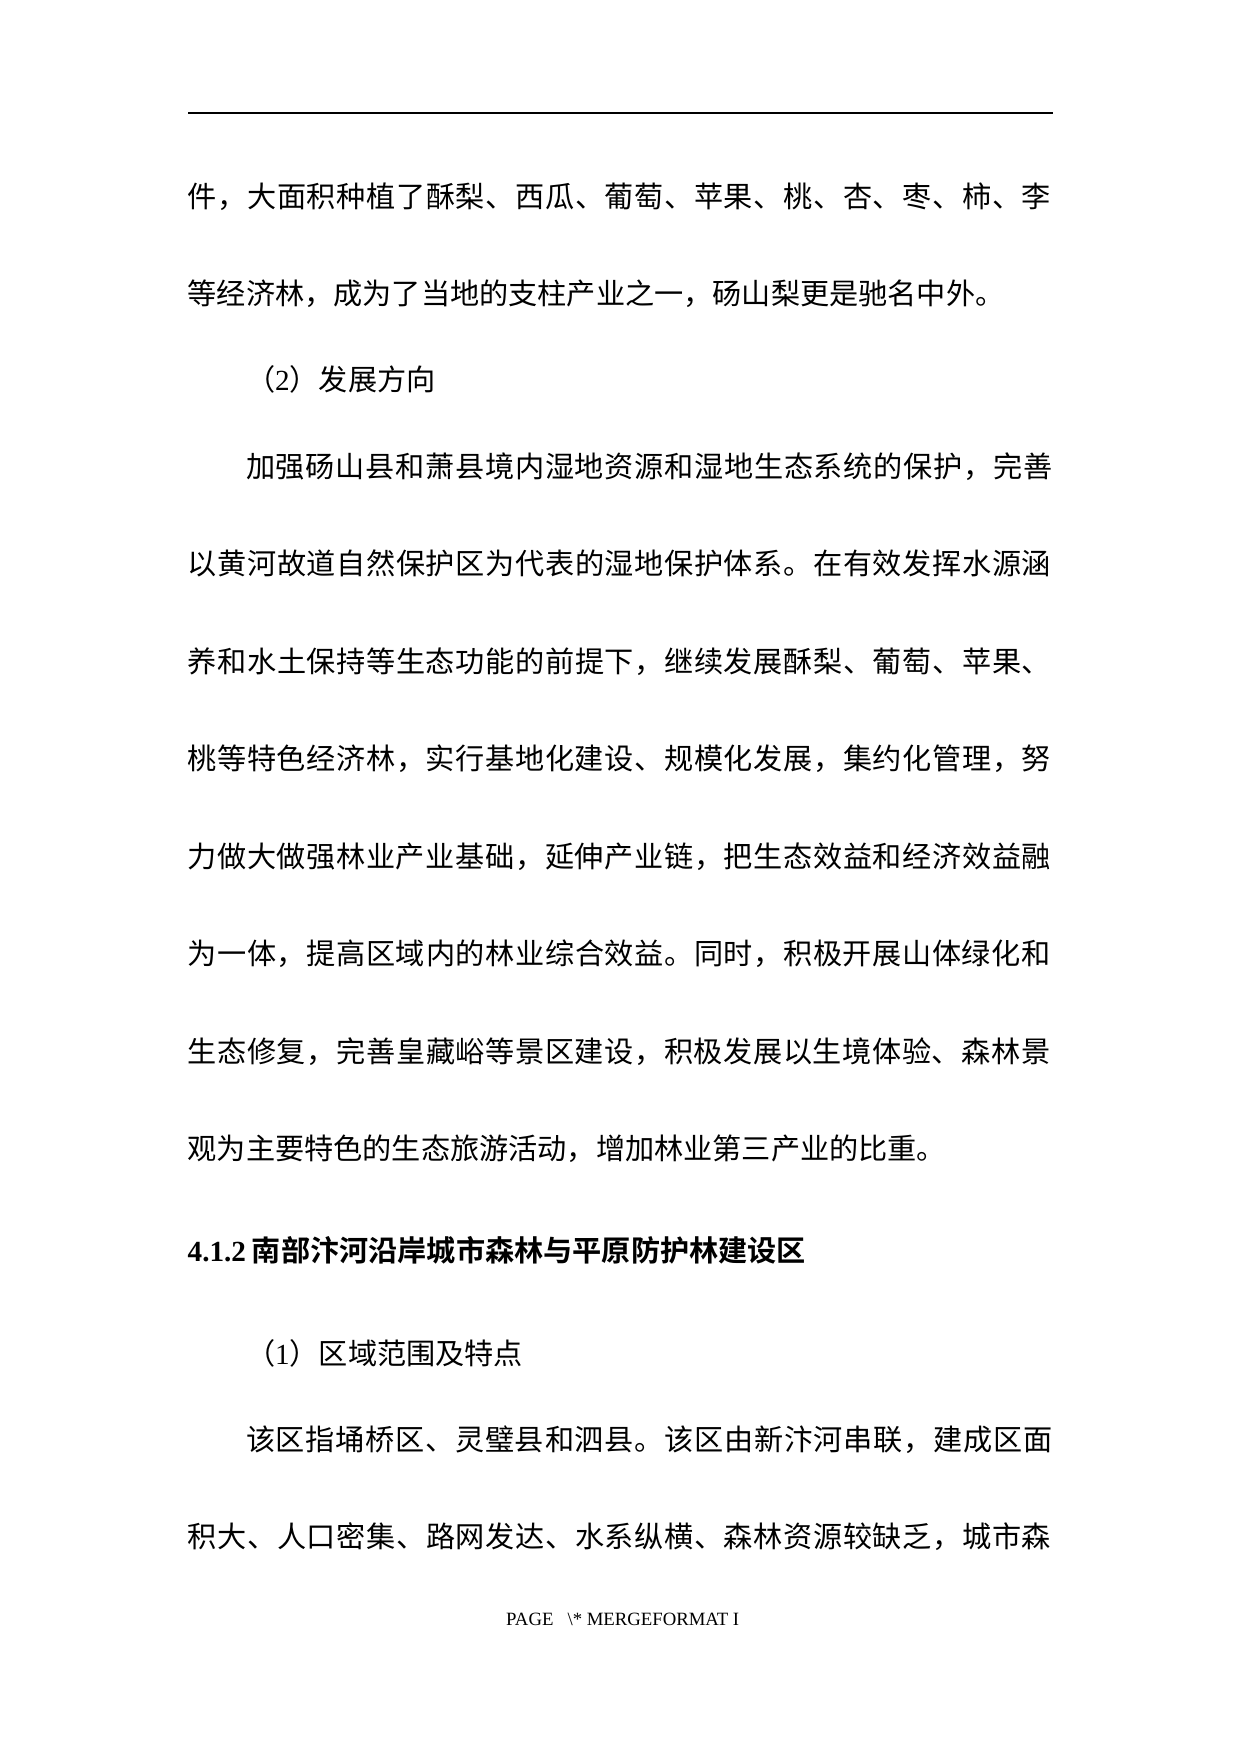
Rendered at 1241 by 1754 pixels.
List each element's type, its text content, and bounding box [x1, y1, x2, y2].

text 4.1.2南部汴河沿岸城市森林与平原防护林建设区 [187, 1217, 1053, 1282]
text （1）区域范围及特点 [187, 1319, 1053, 1384]
text （2）发展方向 [187, 346, 1053, 411]
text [187, 162, 1053, 324]
text 加强砀山县和萧县境内湿地资源和湿地生态系统的保护，完善以黄河故道自然保护区为代表的湿地保护体系。在有效发挥水源涵养和水土保持等生态功能的前提下，继续发展酥梨、葡萄、苹果、桃等特色经济林，实行基地化建设、规模化发展，集约化管理，努力做大做强林业产业基础，延伸产业链，把生态效益和经济效益融为一体，提高区域内的林业综合效益。同时，积极开展山体绿化和生态修复，完善皇藏峪等景区建设，积极发展以生境体验、森林景观为主要特色的生态旅游活动，增加林业第三产业的比重。 [187, 432, 1053, 1179]
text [187, 1405, 1053, 1568]
